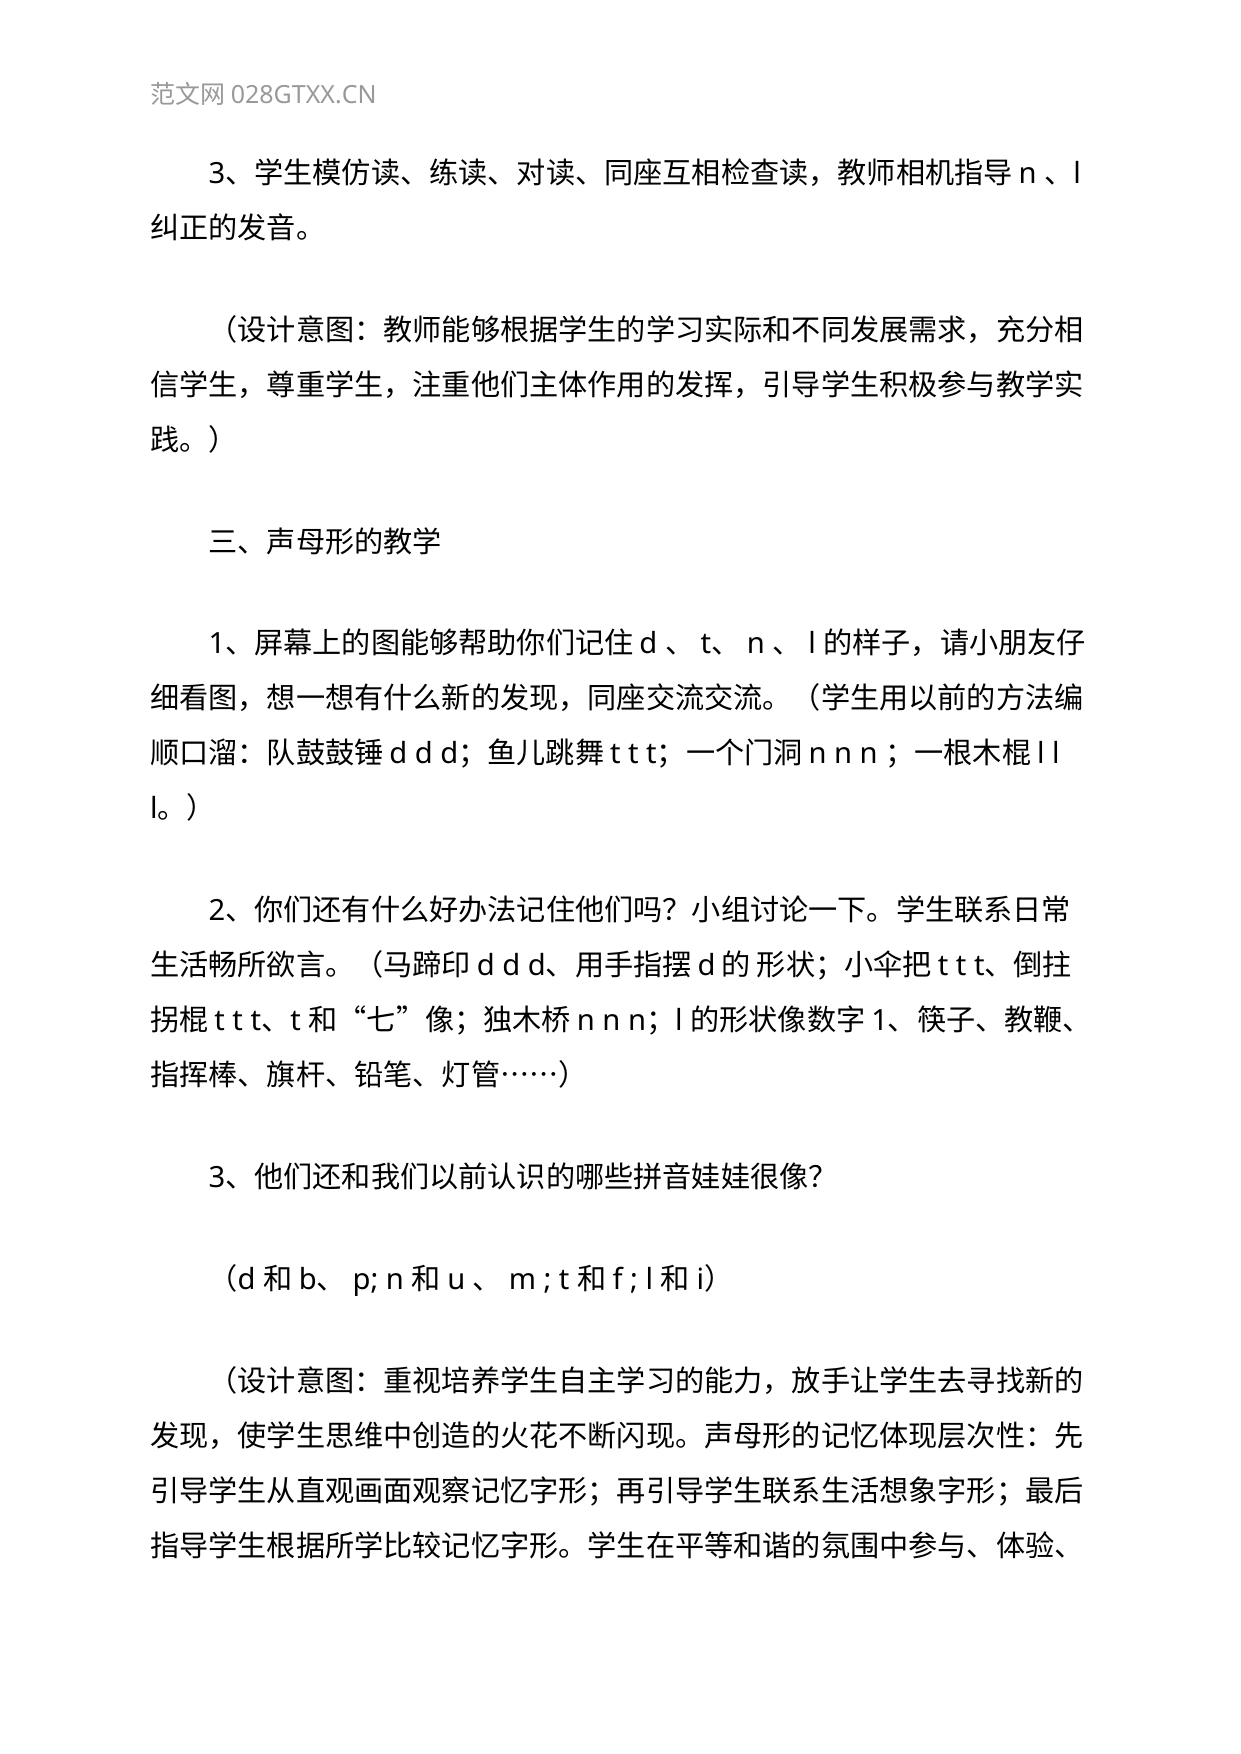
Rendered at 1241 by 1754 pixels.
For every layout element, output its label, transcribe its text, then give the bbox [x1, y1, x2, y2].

text （设计意图：教师能够根据学生的学习实际和不同发展需求，充分相信学生，尊重学生，注重他们主体作用的发挥，引导学生积极参与教学实践。） [150, 307, 1090, 459]
text 2、你们还有什么好办法记住他们吗？小组讨论一下。学生联系日常生活畅所欲言。（马蹄印d d d、用手指摆d的 形状；小伞把t t t、倒拄拐棍t t t、t 和“七”像；独木桥n n n；l 的形状像数字1、筷子、教鞭、指挥棒、旗杆、铅笔、灯管……） [150, 887, 1090, 1094]
text 1、屏幕上的图能够帮助你们记住d 、 t、 n 、 l 的样子，请小朋友仔细看图，想一想有什么新的发现，同座交流交流。（学生用以前的方法编顺口溜：队鼓鼓锤d d d；鱼儿跳舞t t t；一个门洞n n n ；一根木棍l l l。） [150, 620, 1090, 827]
text 三、声母形的教学 [150, 518, 1090, 561]
text （d 和 b、 p; n 和 u 、 m ; t 和 f ; l 和 i） [150, 1256, 1090, 1298]
text 3、他们还和我们以前认识的哪些拼音娃娃很像？ [150, 1154, 1090, 1196]
text 3、学生模仿读、练读、对读、同座互相检查读，教师相机指导n 、l 纠正的发音。 [150, 150, 1090, 247]
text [150, 1358, 1090, 1565]
